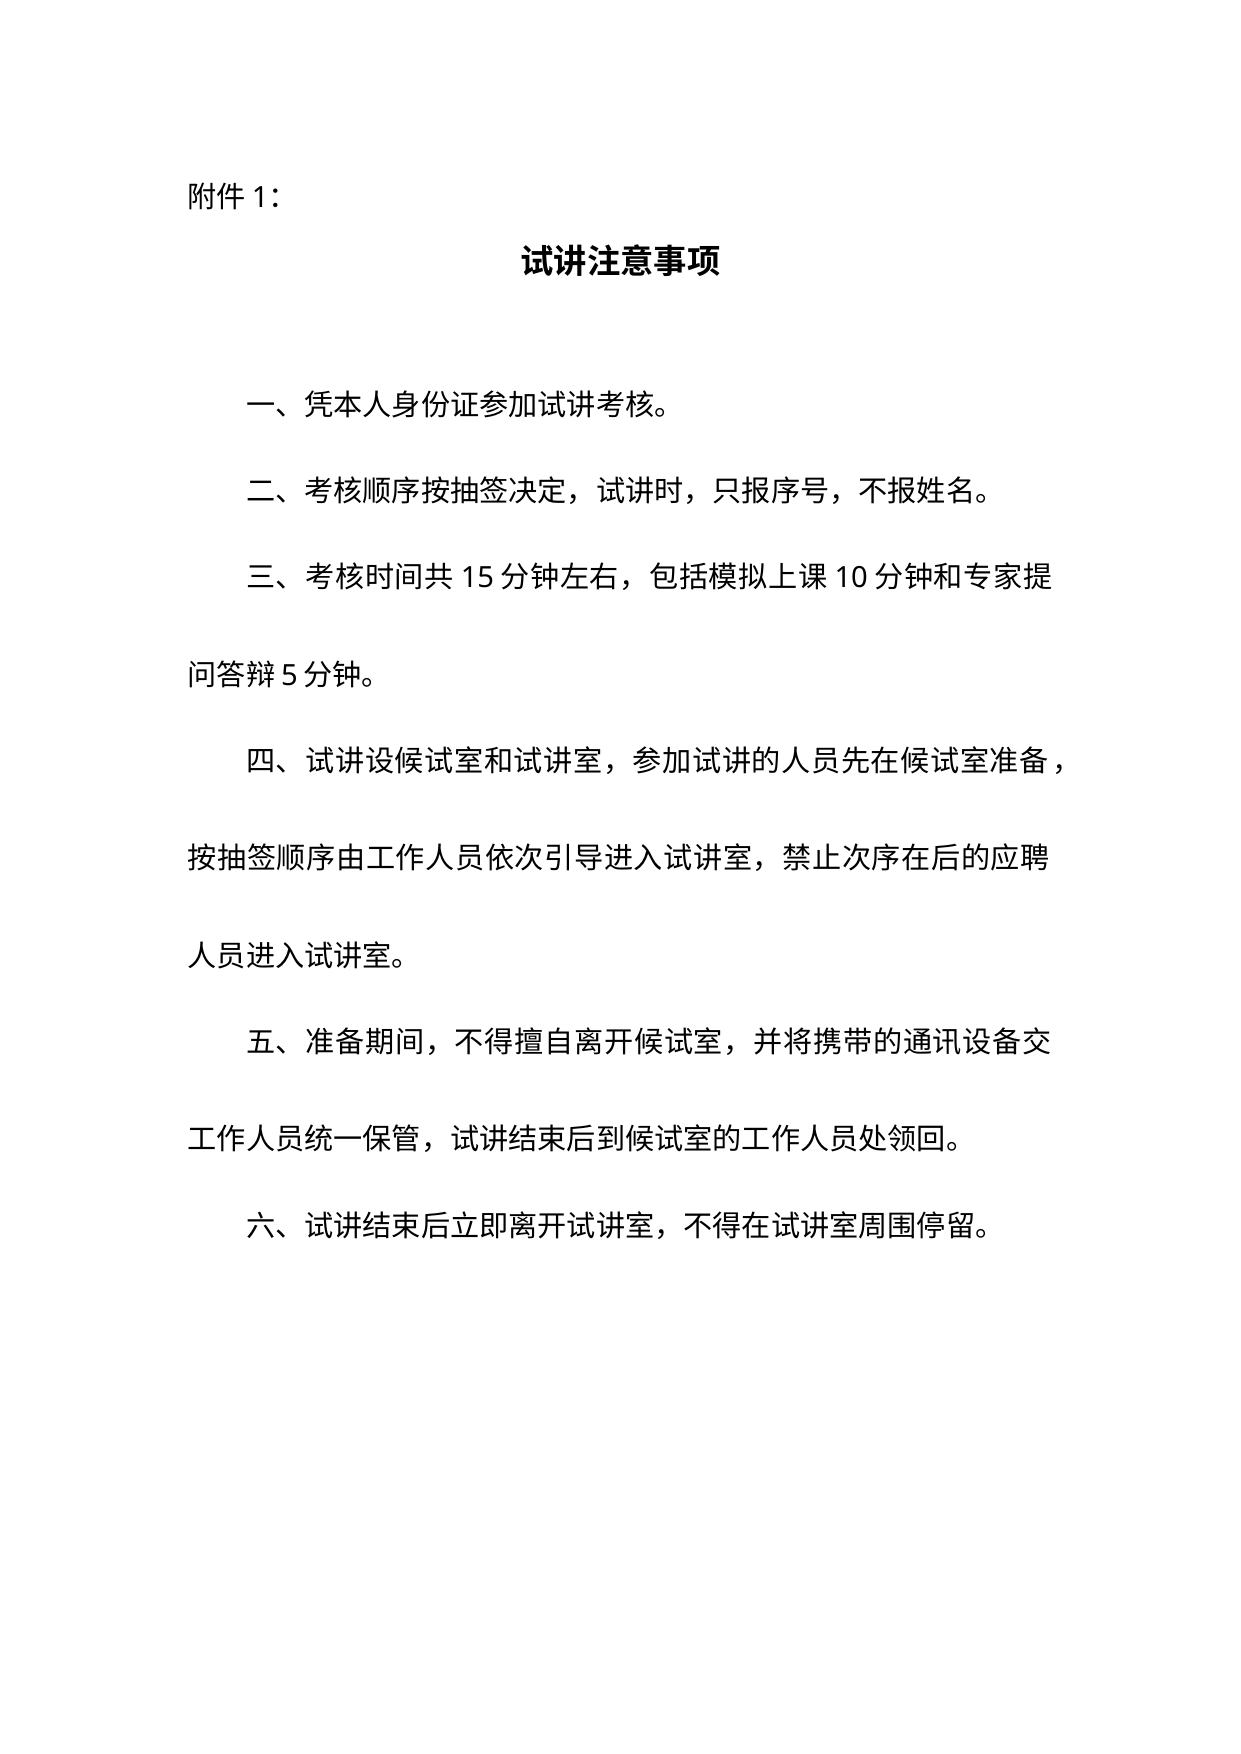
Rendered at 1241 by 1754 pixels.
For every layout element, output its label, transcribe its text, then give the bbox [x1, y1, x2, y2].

text 五、准备期间，不得擅自离开候试室，并将携带的通讯设备交工作人员统一保管，试讲结束后到候试室的工作人员处领回。 [187, 1007, 1053, 1169]
text 三、考核时间共15分钟左右，包括模拟上课10分钟和专家提问答辩5分钟。 [187, 542, 1053, 705]
text 附件1： [187, 162, 1053, 227]
text 四、试讲设候试室和试讲室，参加试讲的人员先在候试室准备，按抽签顺序由工作人员依次引导进入试讲室，禁止次序在后的应聘人员进入试讲室。 [187, 726, 1053, 986]
text 试讲注意事项 [187, 227, 1053, 292]
text 一、凭本人身份证参加试讲考核。 [187, 370, 1053, 435]
text 六、试讲结束后立即离开试讲室，不得在试讲室周围停留。 [187, 1191, 1053, 1256]
text 二、考核顺序按抽签决定，试讲时，只报序号，不报姓名。 [187, 456, 1053, 521]
